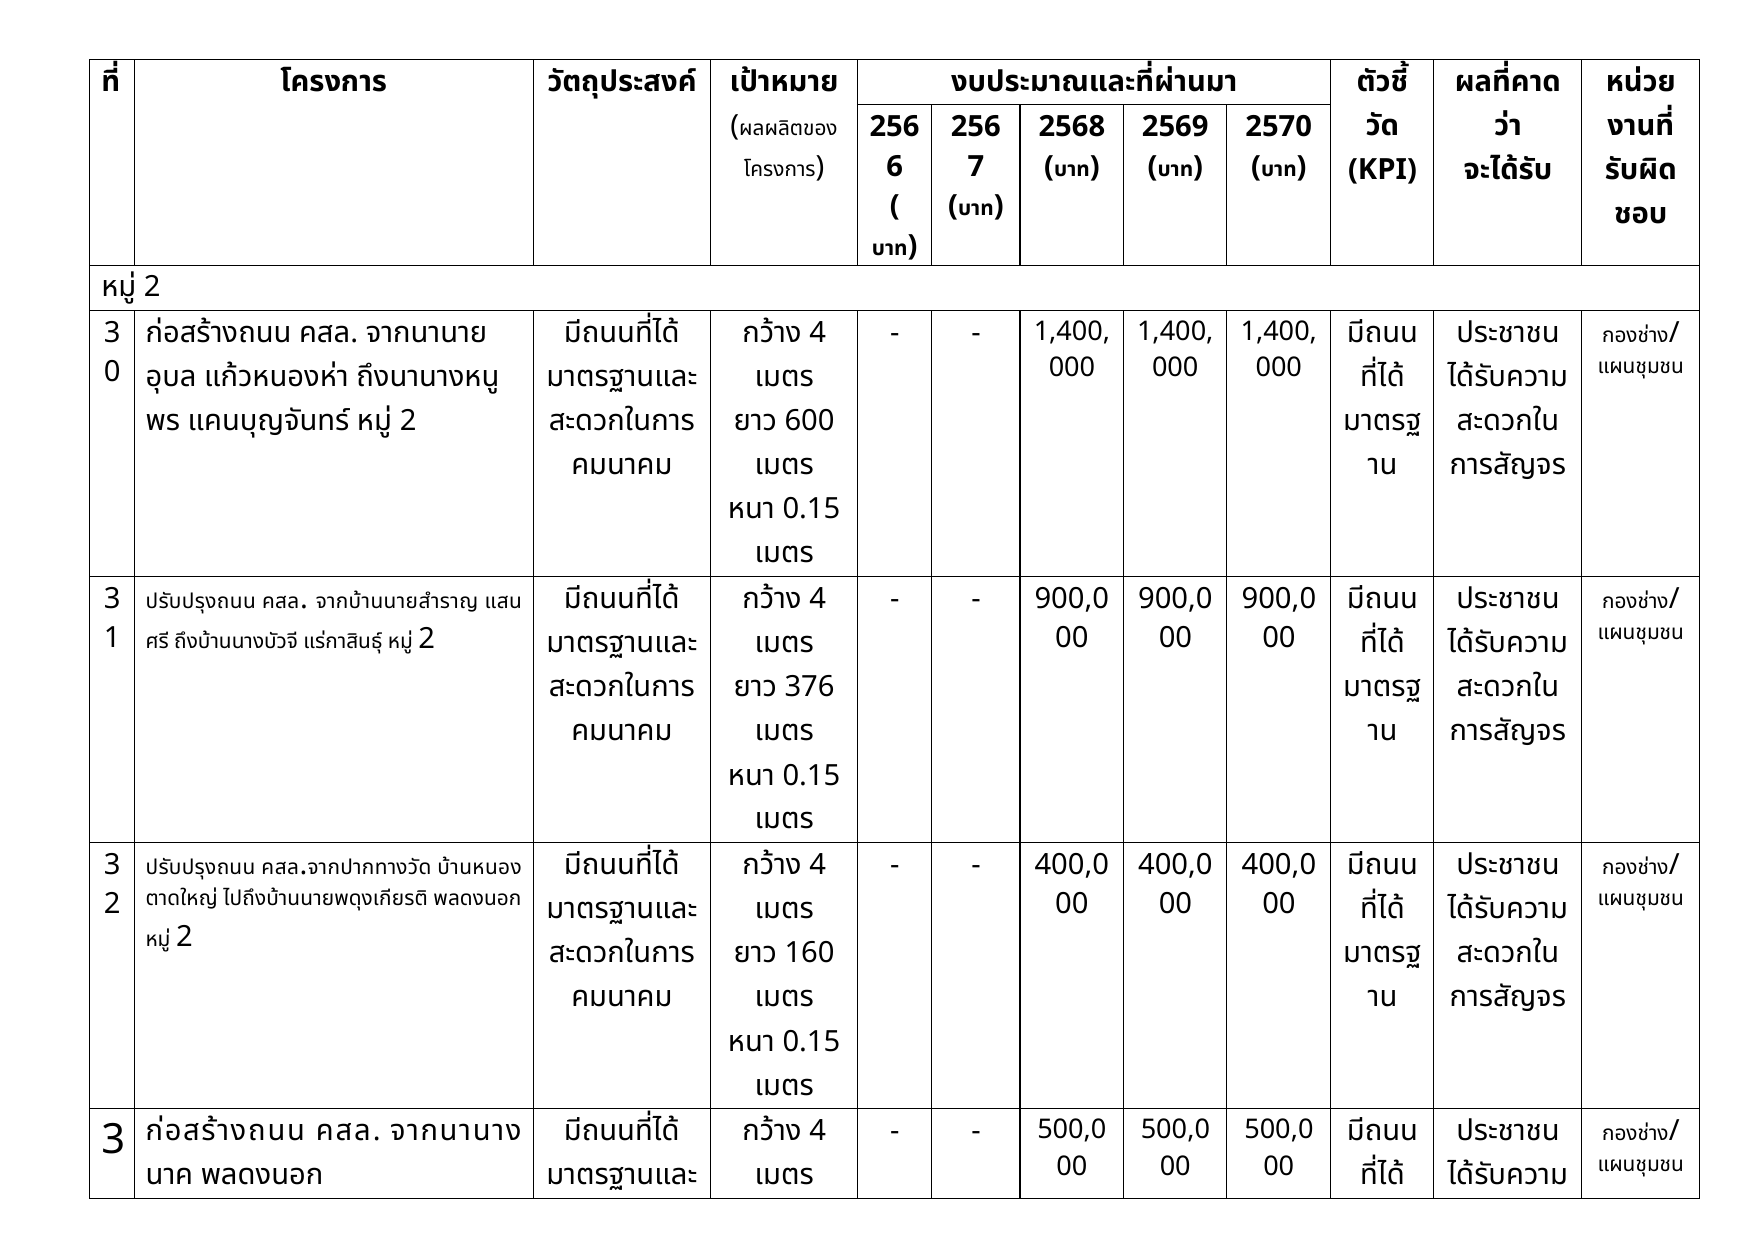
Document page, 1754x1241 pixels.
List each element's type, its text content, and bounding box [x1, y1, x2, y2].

table_cell หมู่ 2 [90, 266, 1699, 310]
table_cell 900,000 [1021, 577, 1123, 842]
table_cell 2567 (บาท) [932, 105, 1019, 265]
table_cell 900,000 [1227, 577, 1330, 842]
table_cell 400,000 [1227, 843, 1330, 1108]
table_cell 2569 (บาท) [1124, 105, 1226, 265]
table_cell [534, 1109, 710, 1197]
table_cell กว้าง 4 เมตร ยาว 600 เมตร หนา 0.15 เมตร [711, 311, 857, 576]
table_cell 2568 (บาท) [1021, 105, 1123, 265]
table_header ที่ [90, 60, 134, 265]
table_cell 400,000 [1124, 843, 1226, 1108]
table_cell - [932, 311, 1019, 576]
table_cell - [932, 1109, 1019, 1197]
table_cell 500,000 [1021, 1109, 1123, 1197]
table_cell มีถนนที่ได้มาตรฐานและสะดวกในการคมนาคม [534, 843, 710, 1108]
table_cell 2570 (บาท) [1227, 105, 1330, 265]
table_cell ก่อสร้างถนน คสล. จากนานายอุบล แก้วหนองห่า ถึงนานางหนูพร แคนบุญจันทร์ หมู่ 2 [135, 311, 533, 576]
table_cell - [858, 843, 931, 1108]
table_cell กองช่าง/แผนชุมชน [1582, 577, 1699, 842]
table_header งบประมาณและที่ผ่านมา [858, 60, 1330, 104]
table_header หน่วยงานที่รับผิดชอบ [1582, 60, 1699, 265]
table_header วัตถุประสงค์ [534, 60, 710, 265]
table_cell 1,400,000 [1021, 311, 1123, 576]
table_cell มีถนนที่ได้มาตรฐาน [1331, 1109, 1433, 1197]
table_header ตัวชี้วัด (KPI) [1331, 60, 1433, 265]
table_cell มีถนนที่ได้มาตรฐาน [1331, 577, 1433, 842]
table_cell - [932, 577, 1019, 842]
table_cell ประชาชนได้รับความสะดวกในการสัญจร [1434, 577, 1581, 842]
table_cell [135, 1109, 533, 1197]
table_cell มีถนนที่ได้มาตรฐาน [1331, 311, 1433, 576]
table_header ผลที่คาดว่า จะได้รับ [1434, 60, 1581, 265]
table_cell 1,400,000 [1227, 311, 1330, 576]
table_cell กองช่าง/แผนชุมชน [1582, 843, 1699, 1108]
table_cell มีถนนที่ได้มาตรฐานและสะดวกในการคมนาคม [534, 311, 710, 576]
table_cell 30 [90, 311, 134, 576]
table_cell 500,000 [1227, 1109, 1330, 1197]
table_cell - [858, 1109, 931, 1197]
table_cell กว้าง 4 เมตร ยาว 160 เมตร หนา 0.15 เมตร [711, 843, 857, 1108]
table_cell 1,400,000 [1124, 311, 1226, 576]
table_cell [711, 1109, 857, 1197]
table_cell 31 [90, 577, 134, 842]
table_cell กองช่าง/แผนชุมชน [1582, 1109, 1699, 1197]
table_cell 2566 (บาท) [858, 105, 931, 265]
table_cell 500,000 [1124, 1109, 1226, 1197]
table_cell - [858, 577, 931, 842]
table_cell ปรับปรุงถนน คสล.จากปากทางวัด บ้านหนองตาดใหญ่ ไปถึงบ้านนายพดุงเกียรติ พลดงนอก หมู่ 2 [135, 843, 533, 1108]
table_cell ปรับปรุงถนน คสล. จากบ้านนายสำราญ แสนศรี ถึงบ้านนางบัวจี แร่กาสินธุ์ หมู่ 2 [135, 577, 533, 842]
table_cell 400,000 [1021, 843, 1123, 1108]
table_header เป้าหมาย (ผลผลิตของโครงการ) [711, 60, 857, 265]
table_header โครงการ [135, 60, 533, 265]
table_cell 33 [90, 1109, 134, 1197]
table_cell 32 [90, 843, 134, 1108]
table_cell 900,000 [1124, 577, 1226, 842]
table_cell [1434, 1109, 1581, 1197]
table_cell มีถนนที่ได้มาตรฐาน [1331, 843, 1433, 1108]
table_cell - [932, 843, 1019, 1108]
table_cell ประชาชนได้รับความสะดวกในการสัญจร [1434, 843, 1581, 1108]
table_cell ประชาชนได้รับความสะดวกในการสัญจร [1434, 311, 1581, 576]
table_cell กองช่าง/แผนชุมชน [1582, 311, 1699, 576]
table_cell กว้าง 4 เมตร ยาว 376 เมตร หนา 0.15 เมตร [711, 577, 857, 842]
table_cell มีถนนที่ได้มาตรฐานและสะดวกในการคมนาคม [534, 577, 710, 842]
table_cell - [858, 311, 931, 576]
